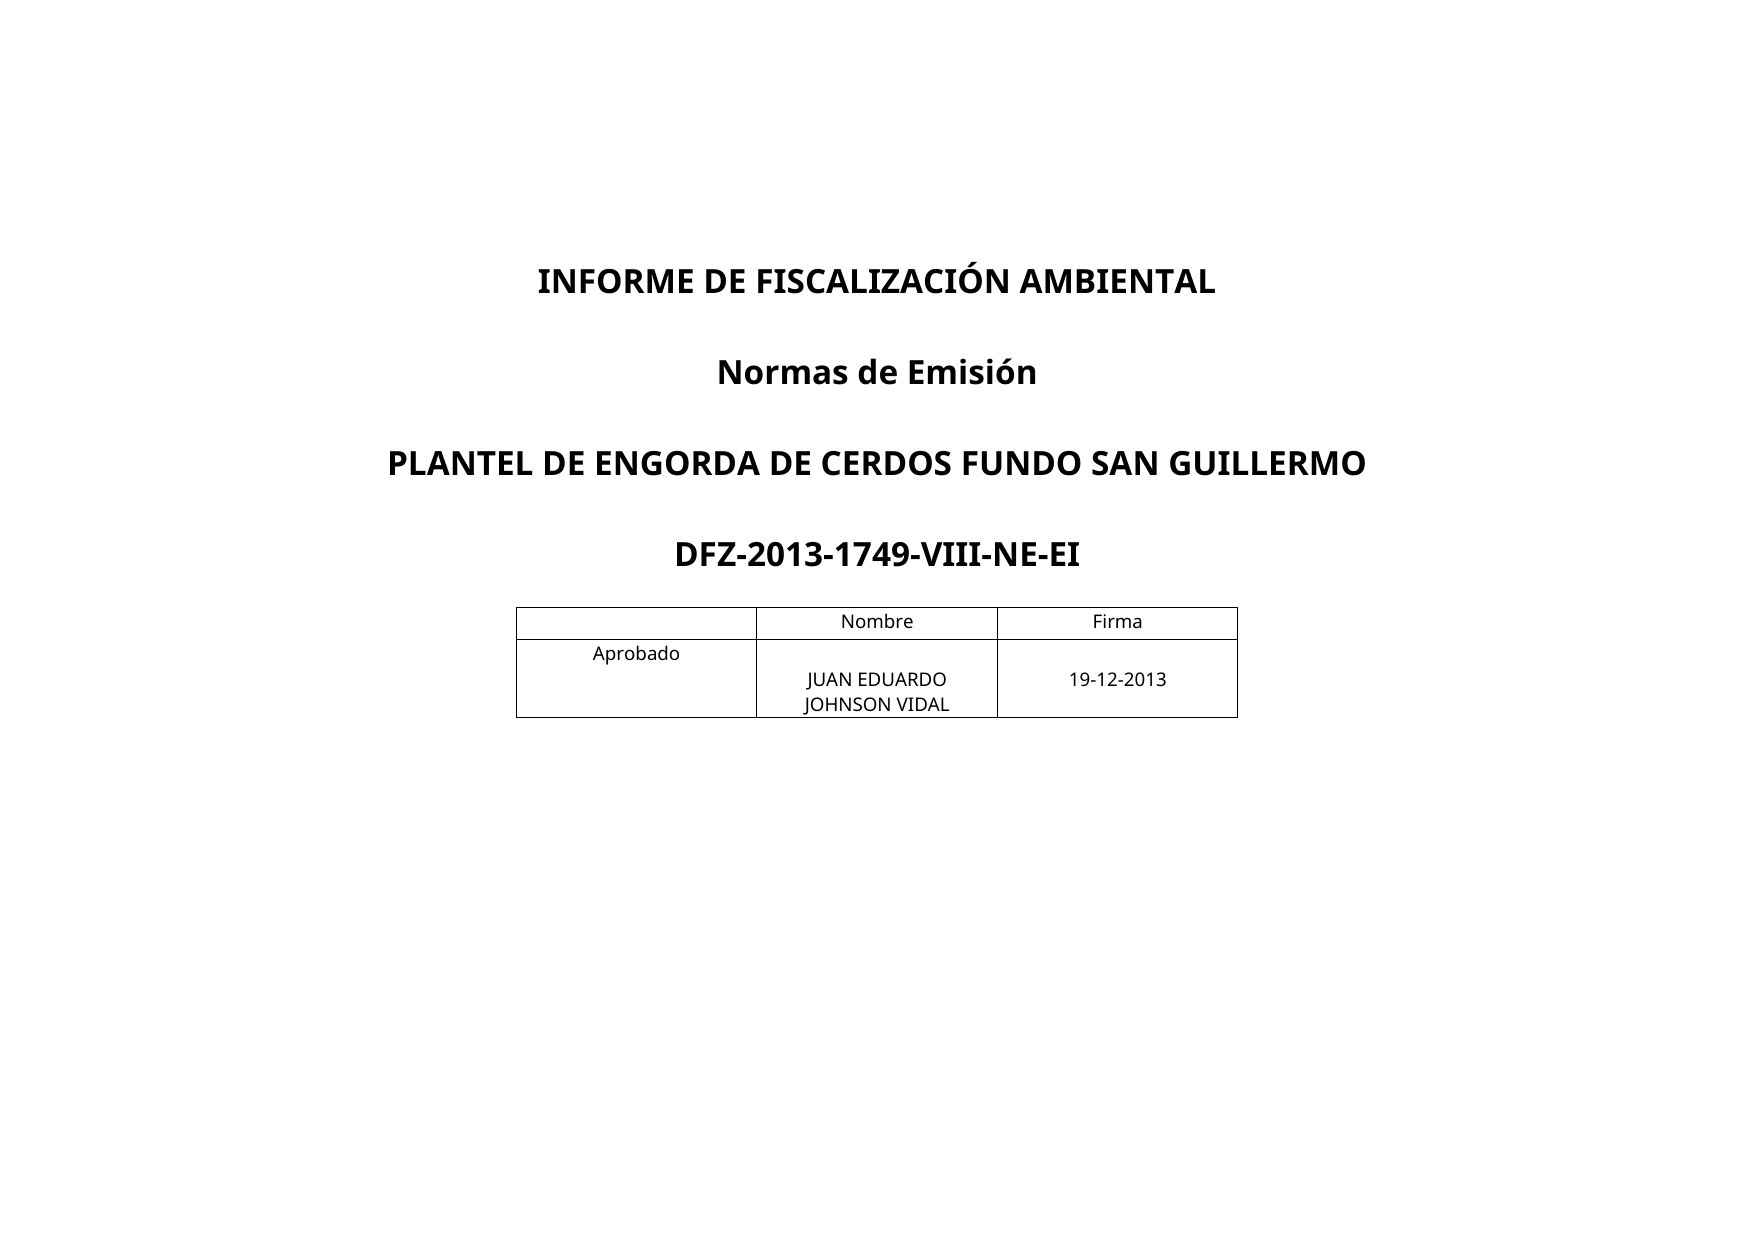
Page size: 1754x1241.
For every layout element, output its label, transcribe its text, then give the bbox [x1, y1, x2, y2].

text INFORME DE FISCALIZACIÓN AMBIENTAL [150, 212, 1604, 303]
table_header Firma [998, 608, 1237, 639]
text DFZ-2013-1749-VIII-NE-EI [150, 485, 1604, 576]
text Normas de Emisión [150, 303, 1604, 394]
table_cell Aprobado [517, 640, 756, 717]
text PLANTEL DE ENGORDA DE CERDOS FUNDO SAN GUILLERMO [150, 394, 1604, 485]
table_cell 19-12-2013 [998, 640, 1237, 717]
table_cell JUAN EDUARDO JOHNSON VIDAL [757, 640, 997, 717]
table_header [517, 608, 756, 639]
table_header Nombre [757, 608, 997, 639]
